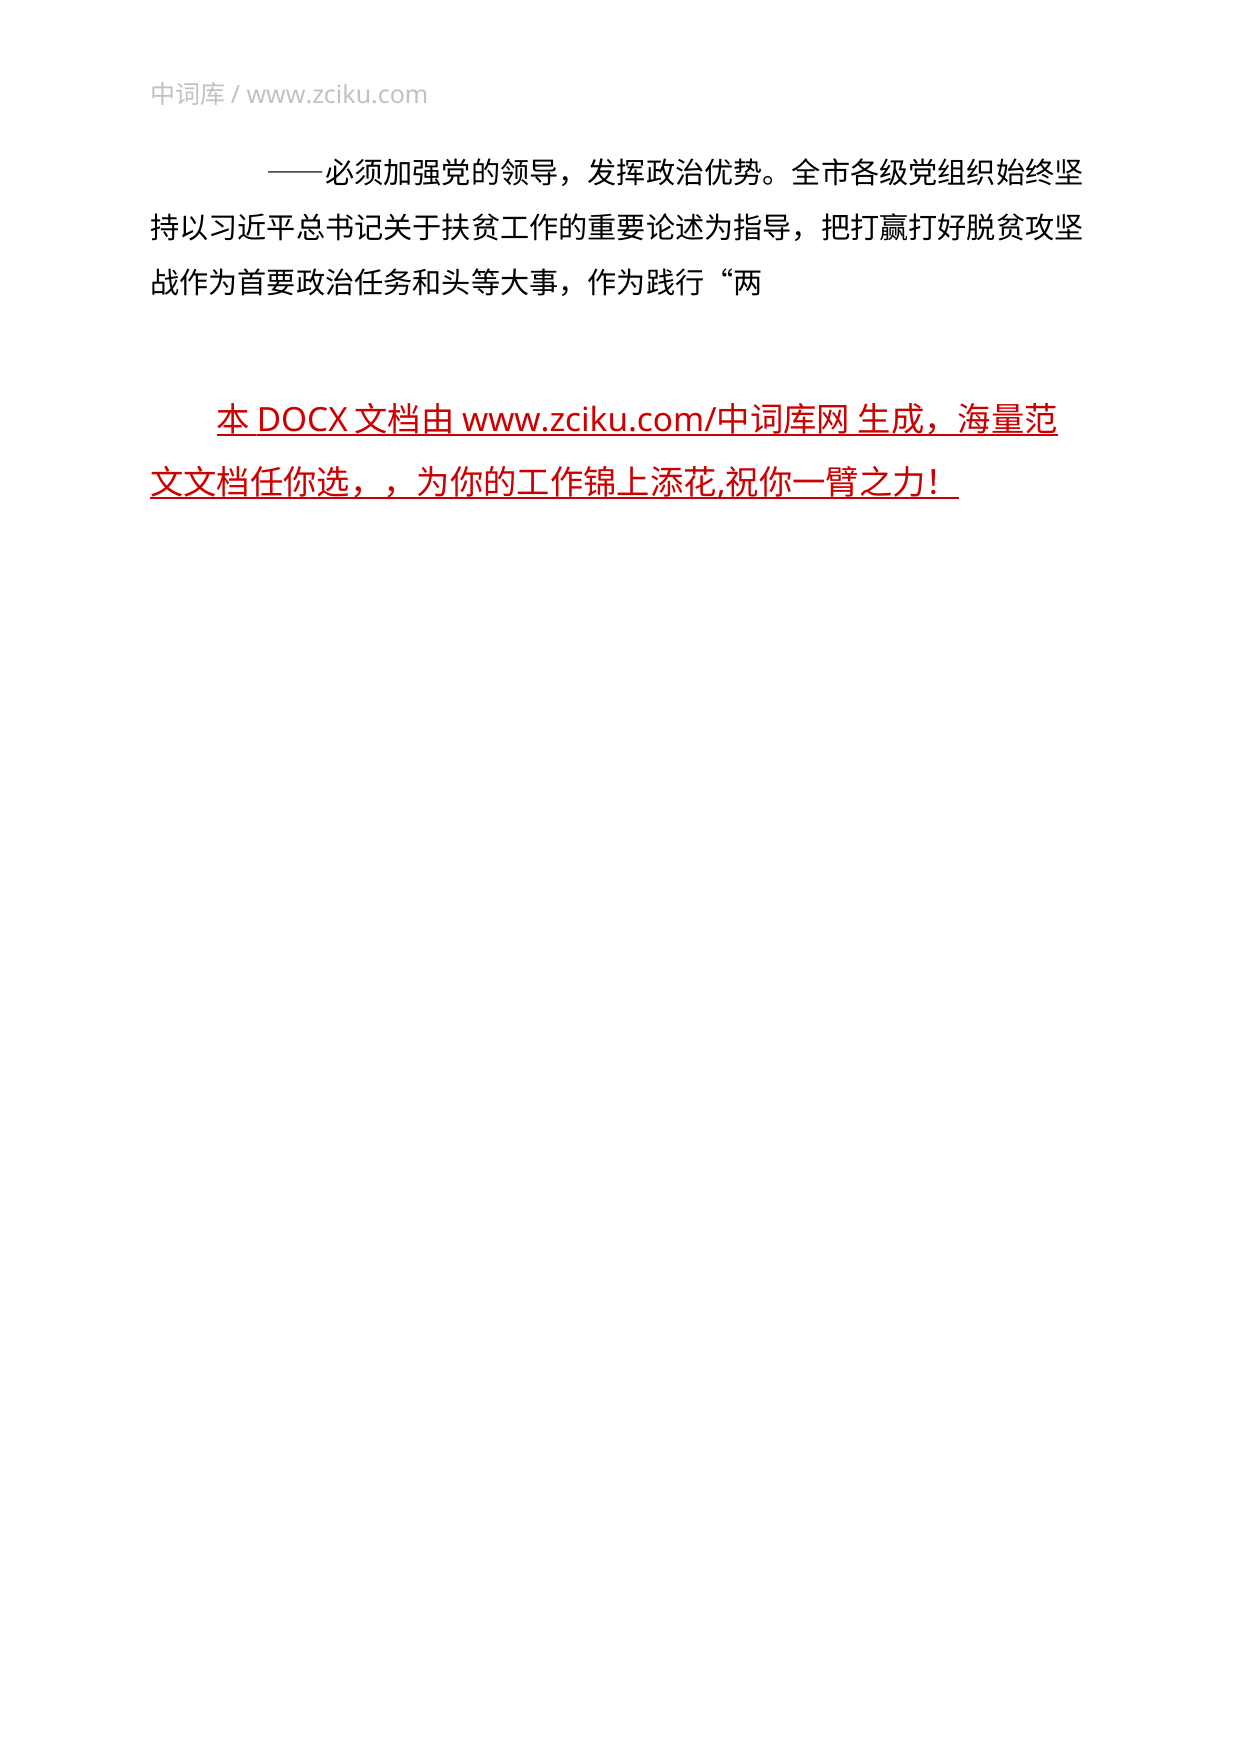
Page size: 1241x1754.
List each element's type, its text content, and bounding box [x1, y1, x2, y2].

text 本DOCX文档由 www.zciku.com/中词库网 生成，海量范文文档任你选，，为你的工作锦上添花,祝你一臂之力！ [150, 393, 1090, 504]
text ——必须加强党的领导，发挥政治优势。全市各级党组织始终坚持以习近平总书记关于扶贫工作的重要论述为指导，把打赢打好脱贫攻坚战作为首要政治任务和头等大事，作为践行“两 [150, 150, 1090, 302]
